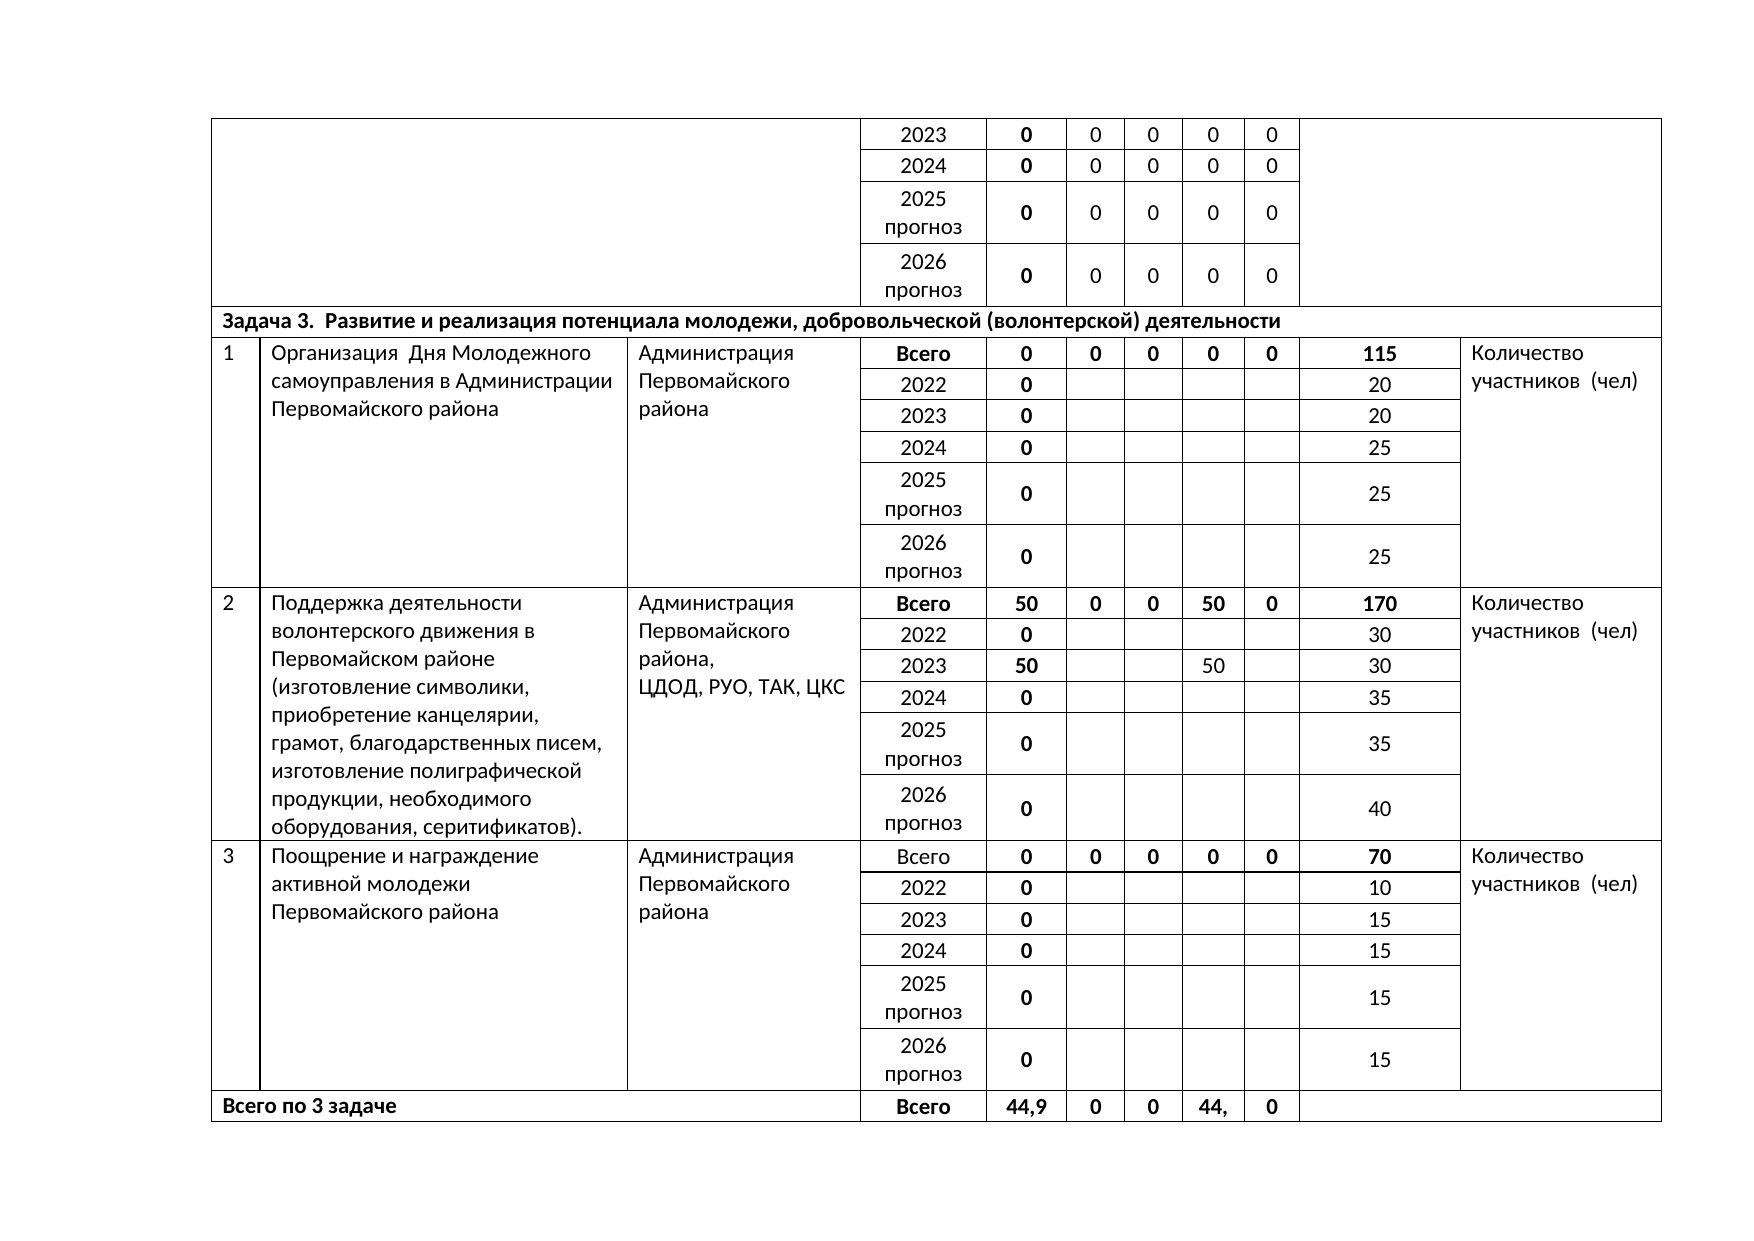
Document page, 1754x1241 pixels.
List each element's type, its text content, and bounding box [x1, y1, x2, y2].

table_cell Всего [861, 1091, 986, 1121]
table_cell [1067, 682, 1124, 712]
table_cell 0 [1125, 1091, 1182, 1121]
table_cell 25 [1300, 432, 1460, 462]
table_cell Всего [861, 338, 986, 368]
table_cell [1183, 904, 1244, 934]
table_cell 0 [987, 1029, 1066, 1090]
table_cell [1245, 1029, 1299, 1090]
table_cell 2022 [861, 873, 986, 903]
table_cell Поддержка деятельности волонтерского движения в Первомайском районе (изготовление символики, приобретение канцелярии, грамот, благодарственных писем, изготовление полиграфической продукции, необходимого оборудования, серитификатов). [261, 588, 627, 840]
table_cell [1183, 935, 1244, 965]
table_cell 0 [987, 682, 1066, 712]
table_cell [1125, 904, 1182, 934]
table_cell 0 [987, 873, 1066, 903]
table_cell [1183, 400, 1244, 431]
table_cell Количество участников (чел) [1461, 338, 1661, 587]
table_cell 2024 [861, 432, 986, 462]
table_cell 0 [1125, 841, 1182, 871]
table_cell 0 [987, 904, 1066, 934]
table_cell Поощрение и награждение активной молодежи Первомайского района [261, 841, 627, 1090]
table_cell 2024 [861, 935, 986, 965]
table_cell [1125, 775, 1182, 840]
table_cell [1125, 432, 1182, 462]
table_cell 30 [1300, 619, 1460, 649]
table_cell 0 [1125, 150, 1182, 181]
table_cell 25 [1300, 463, 1460, 524]
table_cell 0 [1183, 841, 1244, 871]
table_cell 2025 прогноз [861, 463, 986, 524]
table_cell 3 [212, 841, 259, 1090]
table_cell [1067, 525, 1124, 587]
table_cell [1125, 619, 1182, 649]
table_cell 0 [1245, 182, 1299, 243]
table_cell 2022 [861, 619, 986, 649]
table_cell [1125, 935, 1182, 965]
table_cell 0 [1245, 244, 1299, 306]
table_cell [1183, 432, 1244, 462]
table_cell [1245, 935, 1299, 965]
table_cell 0 [1067, 182, 1124, 243]
table_cell 2025 прогноз [861, 966, 986, 1028]
table_cell [1183, 463, 1244, 524]
table_cell 35 [1300, 713, 1460, 774]
table_cell 20 [1300, 369, 1460, 399]
table_cell 0 [1125, 182, 1182, 243]
table_cell Всего [861, 588, 986, 618]
table_cell 2024 [861, 150, 986, 181]
table_cell 0 [1125, 119, 1182, 149]
table_cell [1183, 682, 1244, 712]
table_cell 0 [987, 432, 1066, 462]
table_cell 2025 прогноз [861, 713, 986, 774]
table_cell Количество участников (чел) [1461, 588, 1661, 840]
table_cell 0 [1067, 150, 1124, 181]
table_cell [1067, 966, 1124, 1028]
table_cell 44,9 [987, 1091, 1066, 1121]
table_cell [1245, 682, 1299, 712]
table_cell [1245, 369, 1299, 399]
table_cell Всего по 3 задаче [212, 1091, 860, 1121]
table_cell [1245, 966, 1299, 1028]
table_cell 2026 прогноз [861, 1029, 986, 1090]
table_cell [1125, 966, 1182, 1028]
table_cell [1125, 713, 1182, 774]
table_cell 0 [1183, 338, 1244, 368]
table_cell [1245, 650, 1299, 681]
table_cell 2023 [861, 904, 986, 934]
table_cell 50 [987, 650, 1066, 681]
table_cell [1067, 619, 1124, 649]
table_cell 0 [1183, 119, 1244, 149]
table_cell [1125, 463, 1182, 524]
table_cell 2026 прогноз [861, 244, 986, 306]
table_cell 0 [987, 463, 1066, 524]
table_cell [1245, 525, 1299, 587]
table_cell 0 [1067, 1091, 1124, 1121]
table_cell [1067, 873, 1124, 903]
table_cell [1067, 713, 1124, 774]
table_cell 0 [1245, 841, 1299, 871]
table_cell [1245, 904, 1299, 934]
table_cell [1183, 966, 1244, 1028]
table_cell 2026 прогноз [861, 525, 986, 587]
table_cell [1067, 432, 1124, 462]
table_cell 0 [1245, 1091, 1299, 1121]
table_cell Администрация Первомайского района, ЦДОД, РУО, ТАК, ЦКС [628, 588, 860, 840]
table_cell [1183, 1029, 1244, 1090]
table_cell [1125, 400, 1182, 431]
table_cell [1245, 463, 1299, 524]
table_cell [1183, 369, 1244, 399]
table_cell 2 [212, 588, 259, 840]
table_cell Количество участников (чел) [1461, 841, 1661, 1090]
table_cell 0 [1245, 150, 1299, 181]
table_cell 0 [1183, 182, 1244, 243]
table_cell 0 [987, 150, 1066, 181]
table_cell [1067, 369, 1124, 399]
table_cell 0 [1125, 338, 1182, 368]
table_cell 0 [987, 619, 1066, 649]
table_cell 0 [1125, 244, 1182, 306]
table_cell 0 [987, 525, 1066, 587]
table_cell 2022 [861, 369, 986, 399]
table_cell 70 [1300, 841, 1460, 871]
table_cell 2024 [861, 682, 986, 712]
table_cell 0 [1245, 338, 1299, 368]
table_cell [1067, 935, 1124, 965]
table_cell 0 [1125, 588, 1182, 618]
table_cell Организация Дня Молодежного самоуправления в Администрации Первомайского района [261, 338, 627, 587]
table_cell [1125, 650, 1182, 681]
table_cell 0 [1067, 244, 1124, 306]
table_cell 0 [1067, 841, 1124, 871]
table_cell 1 [212, 338, 259, 587]
table_cell [1067, 775, 1124, 840]
table_cell 50 [1183, 588, 1244, 618]
table_cell [1245, 873, 1299, 903]
table_cell 0 [987, 841, 1066, 871]
table_cell [1125, 682, 1182, 712]
table_cell 2023 [861, 650, 986, 681]
table_cell 20 [1300, 400, 1460, 431]
table_cell Всего [861, 841, 986, 871]
table_cell 30 [1300, 650, 1460, 681]
table_cell 0 [1183, 244, 1244, 306]
table_cell 40 [1300, 775, 1460, 840]
table_cell 0 [1245, 119, 1299, 149]
table_cell 50 [1183, 650, 1244, 681]
table_cell 10 [1300, 873, 1460, 903]
table_cell [1067, 650, 1124, 681]
table_cell 0 [987, 338, 1066, 368]
table_cell [1125, 525, 1182, 587]
table_cell 2025 прогноз [861, 182, 986, 243]
table_cell [1245, 400, 1299, 431]
table_cell 0 [1067, 338, 1124, 368]
table_cell 0 [987, 935, 1066, 965]
table_cell [1245, 619, 1299, 649]
table_cell 35 [1300, 682, 1460, 712]
table_cell 15 [1300, 904, 1460, 934]
table_cell 0 [987, 775, 1066, 840]
table_cell 0 [1245, 588, 1299, 618]
table_cell [1183, 775, 1244, 840]
table_cell [1183, 713, 1244, 774]
table_cell Администрация Первомайского района [628, 841, 860, 1090]
table_cell 0 [1067, 588, 1124, 618]
table_cell 0 [1183, 150, 1244, 181]
table_cell [1245, 775, 1299, 840]
table_cell 15 [1300, 966, 1460, 1028]
table_cell 0 [987, 369, 1066, 399]
table_cell 2023 [861, 119, 986, 149]
table_cell [1125, 369, 1182, 399]
table_cell [1245, 432, 1299, 462]
table_cell 15 [1300, 1029, 1460, 1090]
table_cell Администрация Первомайского района [628, 338, 860, 587]
table_cell [1183, 873, 1244, 903]
table_cell 0 [987, 182, 1066, 243]
table_cell 2023 [861, 400, 986, 431]
table_cell 15 [1300, 935, 1460, 965]
table_cell 170 [1300, 588, 1460, 618]
table_cell 44,9 [1183, 1091, 1244, 1121]
table_cell [1300, 1091, 1661, 1121]
table_cell [1183, 619, 1244, 649]
table_cell 2026 прогноз [861, 775, 986, 840]
table_cell 0 [987, 713, 1066, 774]
table_cell 0 [1067, 119, 1124, 149]
table_cell [1125, 873, 1182, 903]
table_cell 0 [987, 119, 1066, 149]
table_cell [1245, 713, 1299, 774]
table_cell [1125, 1029, 1182, 1090]
table_cell 115 [1300, 338, 1460, 368]
table_cell [1067, 1029, 1124, 1090]
table_cell 0 [987, 244, 1066, 306]
table_cell 50 [987, 588, 1066, 618]
table_cell [1067, 400, 1124, 431]
table_cell Задача 3. Развитие и реализация потенциала молодежи, добровольческой (волонтерской) деятельности [212, 307, 1661, 337]
table_cell 0 [987, 966, 1066, 1028]
table_cell [1067, 463, 1124, 524]
table_cell [1183, 525, 1244, 587]
table_cell [1067, 904, 1124, 934]
table_cell 0 [987, 400, 1066, 431]
table_cell 25 [1300, 525, 1460, 587]
